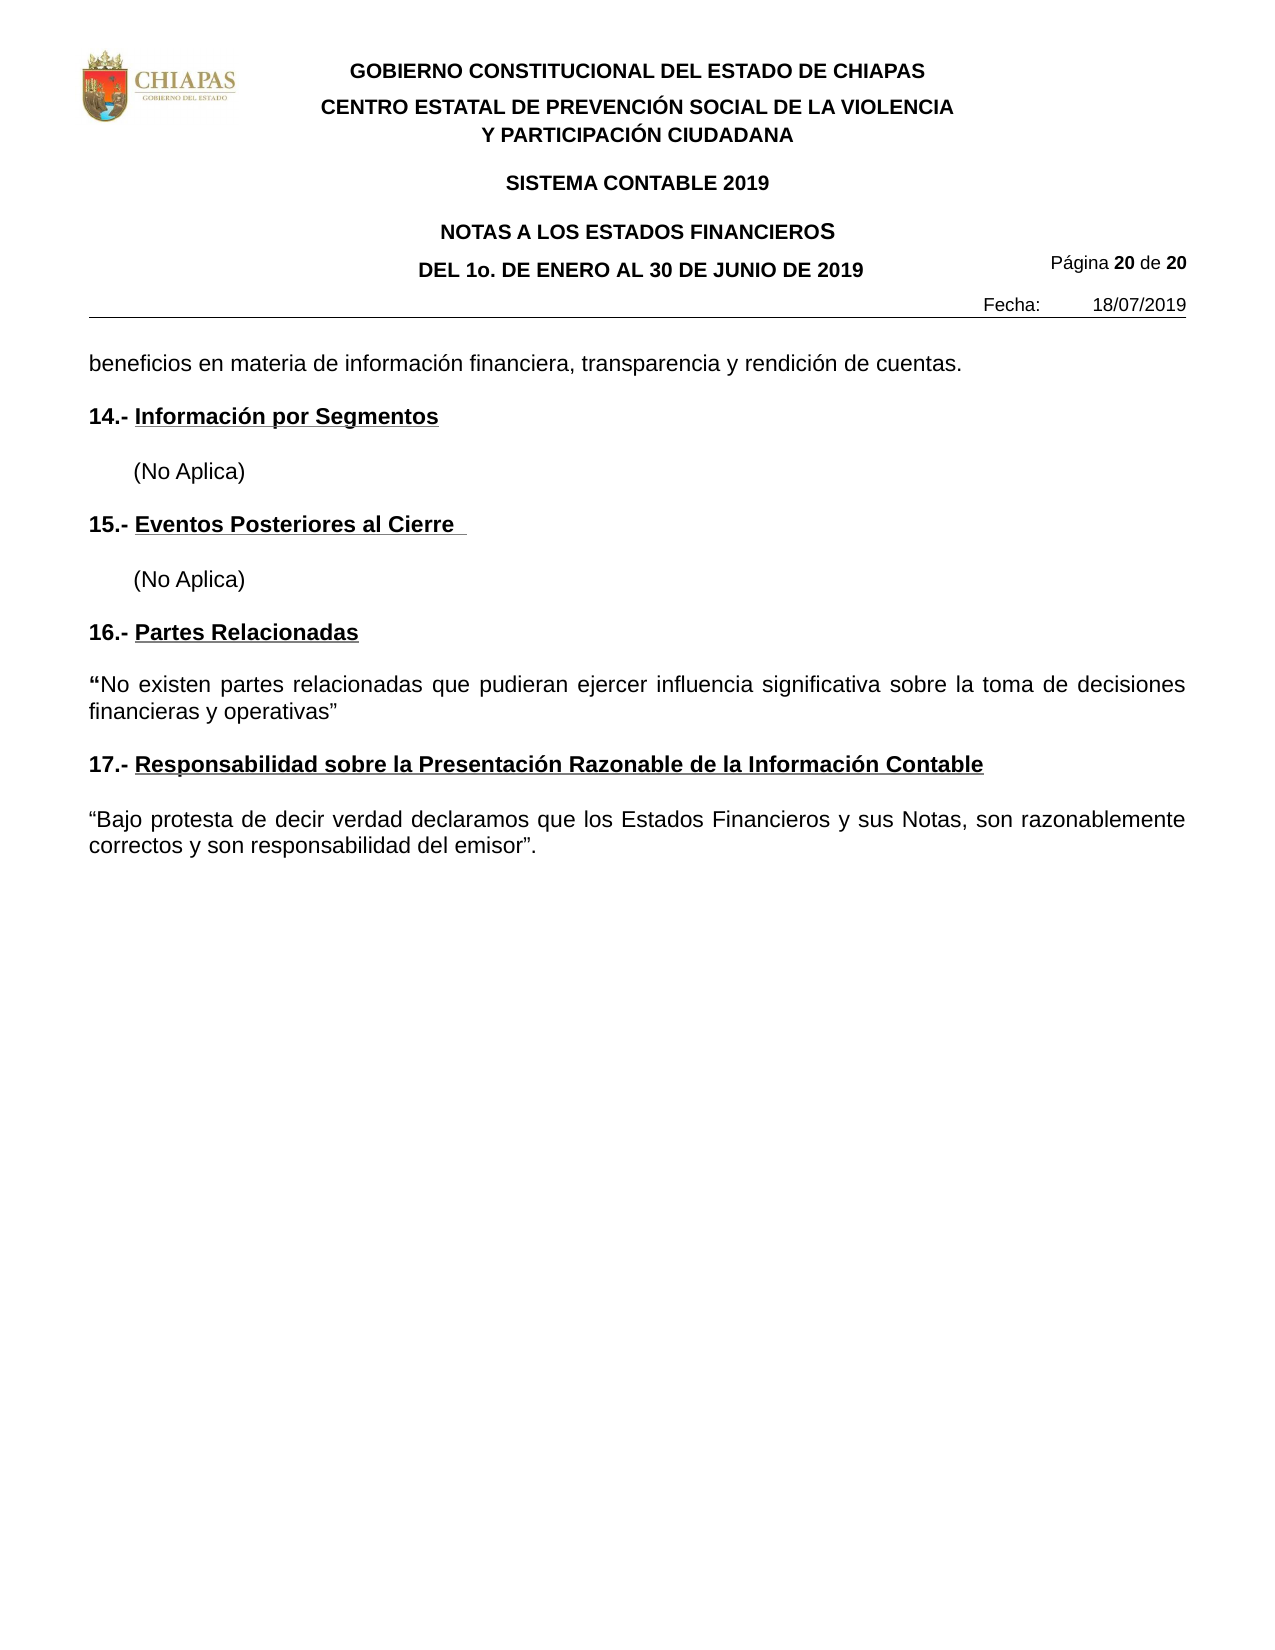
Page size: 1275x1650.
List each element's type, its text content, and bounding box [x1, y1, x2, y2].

text 17.- Responsabilidad sobre la Presentación Razonable de la Información Contable [89, 751, 1186, 777]
text (No Aplica) [89, 458, 1186, 484]
text “Bajo protesta de decir verdad declaramos que los Estados Financieros y sus Notas, son razonablemente correctos y son responsabilidad del emisor”. [89, 806, 1186, 858]
text 15.- Eventos Posteriores al Cierre [89, 511, 1186, 537]
text “No existen partes relacionadas que pudieran ejercer influencia significativa sobre la toma de decisiones financieras y operativas” [89, 671, 1186, 724]
text 14.- Información por Segmentos [89, 403, 1186, 429]
text 16.- Partes Relacionadas [89, 619, 1186, 645]
text (No Aplica) [89, 566, 1186, 592]
picture [75, 48, 239, 125]
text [89, 350, 1186, 377]
